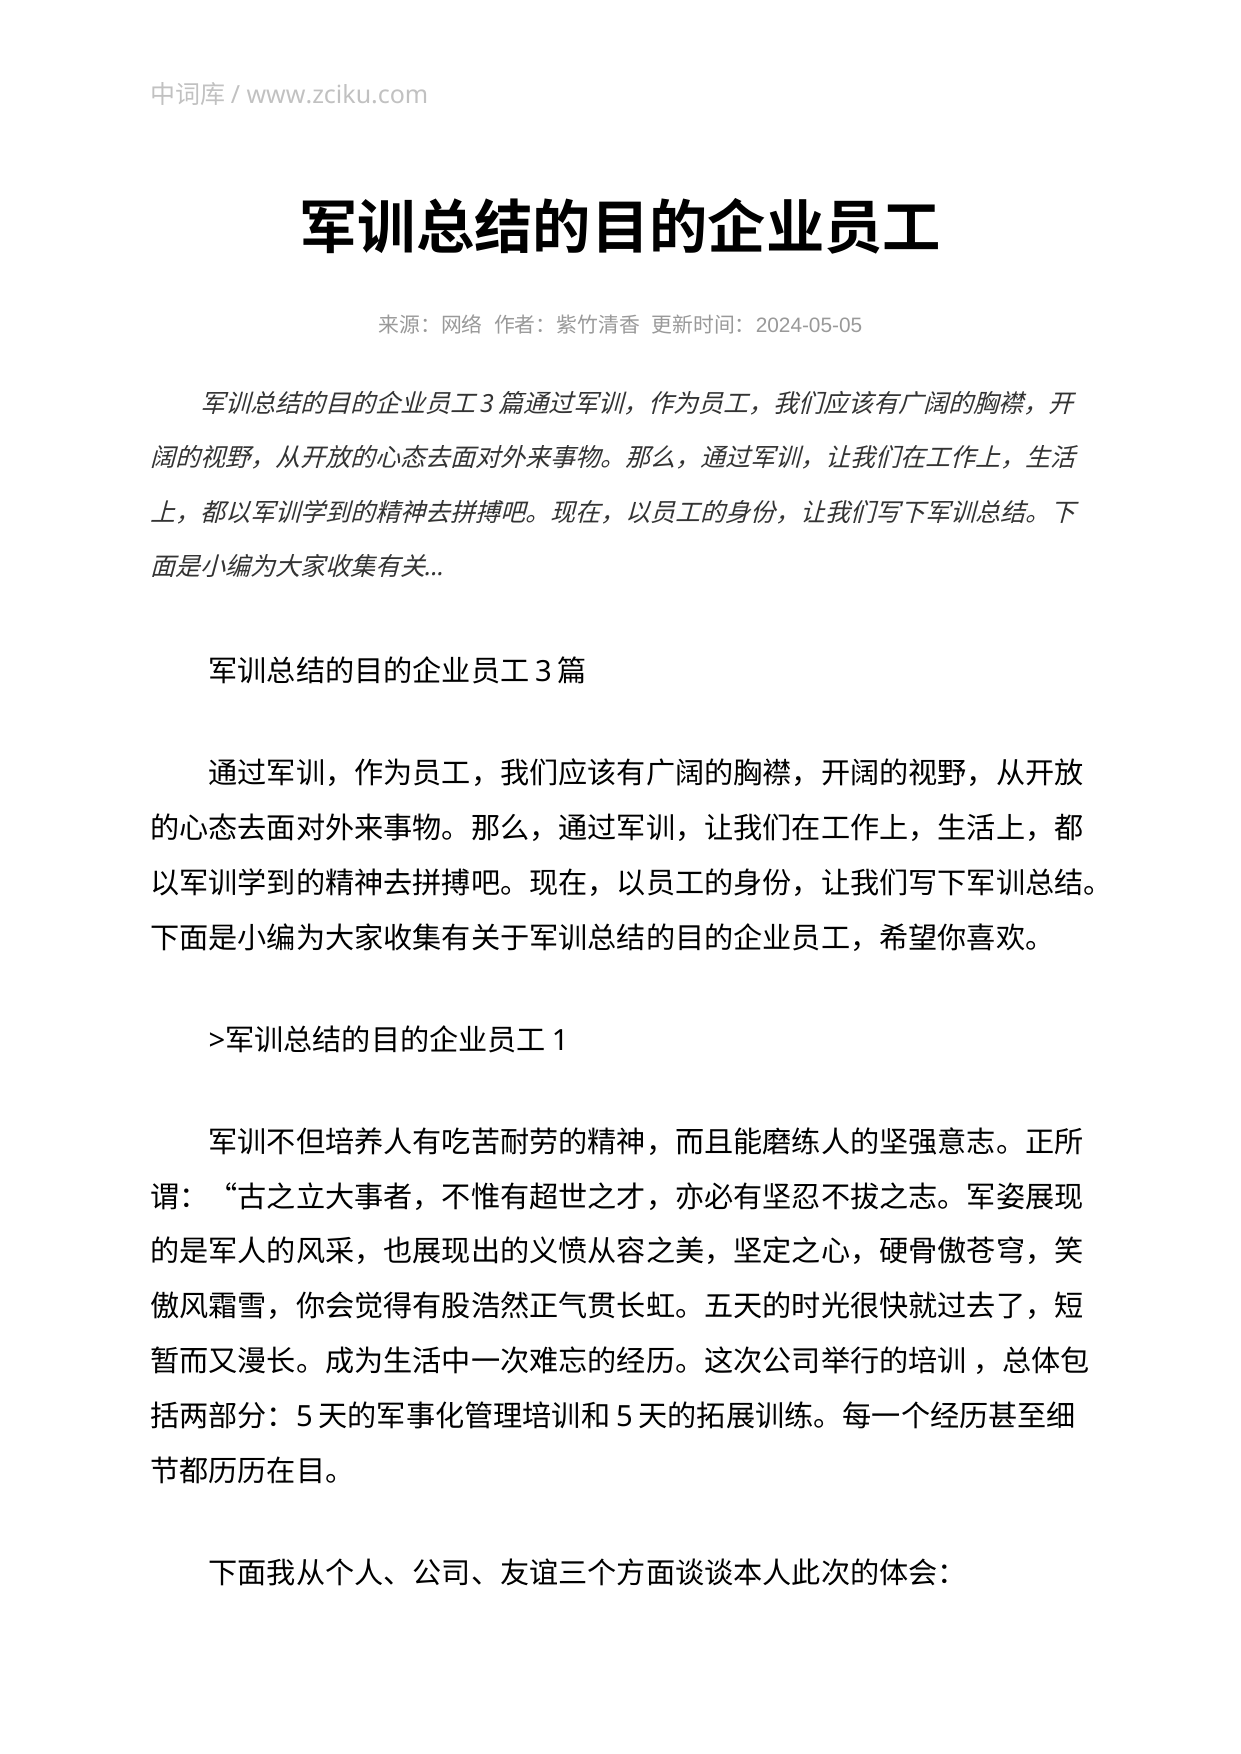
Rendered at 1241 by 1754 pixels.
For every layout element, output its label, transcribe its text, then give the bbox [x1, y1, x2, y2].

text 军训不但培养人有吃苦耐劳的精神，而且能磨练人的坚强意志。正所谓：“古之立大事者，不惟有超世之才，亦必有坚忍不拔之志。军姿展现的是军人的风采，也展现出的义愤从容之美，坚定之心，硬骨傲苍穹，笑傲风霜雪，你会觉得有股浩然正气贯长虹。五天的时光很快就过去了，短暂而又漫长。成为生活中一次难忘的经历。这次公司举行的培训 ，总体包括两部分：5天的军事化管理培训和5天的拓展训练。每一个经历甚至细节都历历在目。 [150, 1118, 1090, 1490]
subtitle 军训总结的目的企业员工 [150, 181, 1090, 266]
text 来源：网络 作者：紫竹清香 更新时间：2024-05-05 [150, 313, 1090, 337]
text 通过军训，作为员工，我们应该有广阔的胸襟，开阔的视野，从开放的心态去面对外来事物。那么，通过军训，让我们在工作上，生活上，都以军训学到的精神去拼搏吧。现在，以员工的身份，让我们写下军训总结。下面是小编为大家收集有关于军训总结的目的企业员工，希望你喜欢。 [150, 750, 1090, 957]
text 下面我从个人、公司、友谊三个方面谈谈本人此次的体会： [150, 1549, 1090, 1592]
text >军训总结的目的企业员工1 [150, 1016, 1090, 1059]
text 军训总结的目的企业员工3篇 [150, 648, 1090, 690]
text 军训总结的目的企业员工3篇通过军训，作为员工，我们应该有广阔的胸襟，开阔的视野，从开放的心态去面对外来事物。那么，通过军训，让我们在工作上，生活上，都以军训学到的精神去拼搏吧。现在，以员工的身份，让我们写下军训总结。下面是小编为大家收集有关... [150, 383, 1090, 583]
